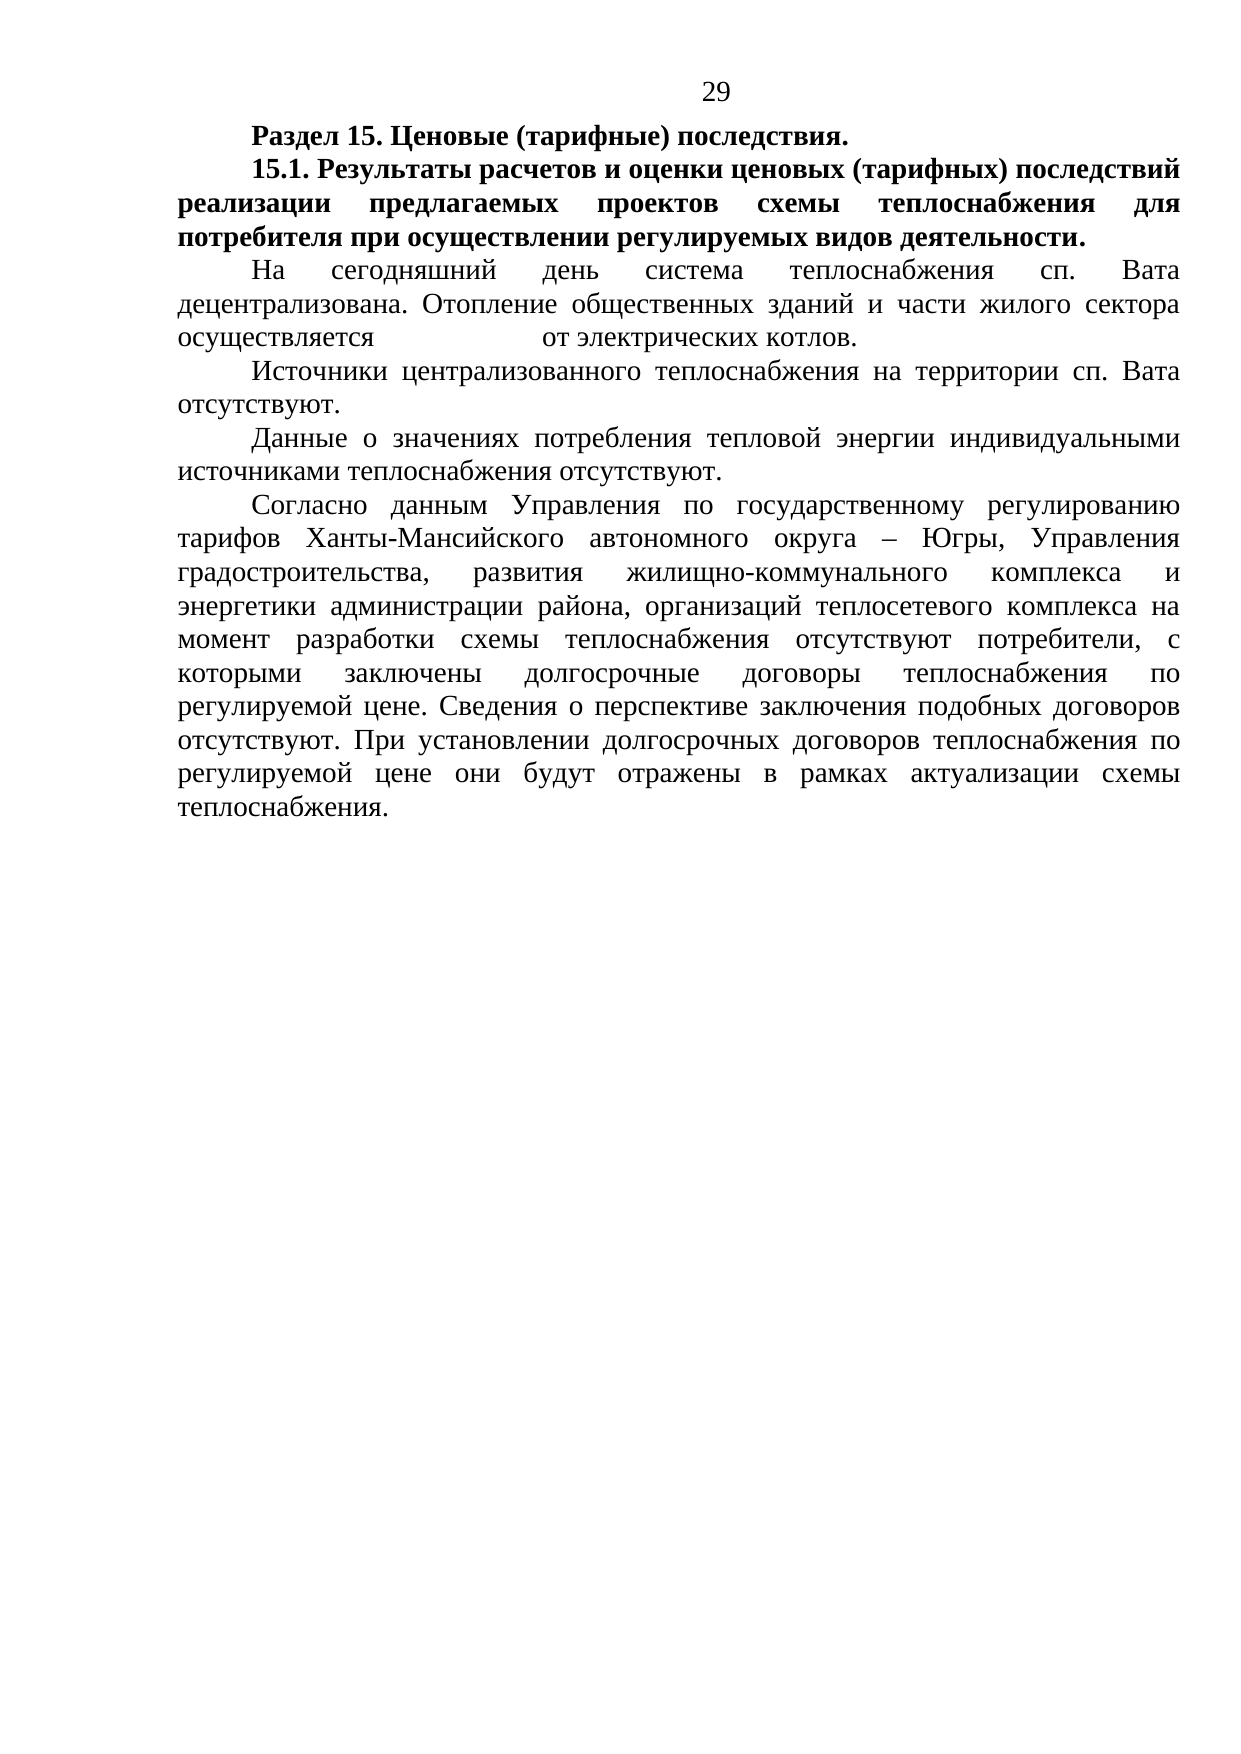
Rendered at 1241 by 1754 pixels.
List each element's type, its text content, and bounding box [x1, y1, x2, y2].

text Раздел 15. Ценовые (тарифные) последствия. [177, 118, 1181, 152]
text Источники централизованного теплоснабжения на территории сп. Вата отсутствуют. [177, 353, 1181, 420]
text 15.1. Результаты расчетов и оценки ценовых (тарифных) последствий реализации предлагаемых проектов схемы теплоснабжения для потребителя при осуществлении регулируемых видов деятельности. [177, 152, 1181, 252]
text На сегодняшний день система теплоснабжения сп. Вата децентрализована. Отопление общественных зданий и части жилого сектора осуществляется от электрических котлов. [177, 252, 1181, 353]
text Согласно данным Управления по государственному регулированию тарифов Ханты-Мансийского автономного округа ‒ Югры, Управления градостроительства, развития жилищно-коммунального комплекса и энергетики администрации района, организаций теплосетевого комплекса на момент разработки схемы теплоснабжения отсутствуют потребители, с которыми заключены долгосрочные договоры теплоснабжения по регулируемой цене. Сведения о перспективе заключения подобных договоров отсутствуют. При установлении долгосрочных договоров теплоснабжения по регулируемой цене они будут отражены в рамках актуализации схемы теплоснабжения. [177, 487, 1181, 822]
text Данные о значениях потребления тепловой энергии индивидуальными источниками теплоснабжения отсутствуют. [177, 420, 1181, 487]
